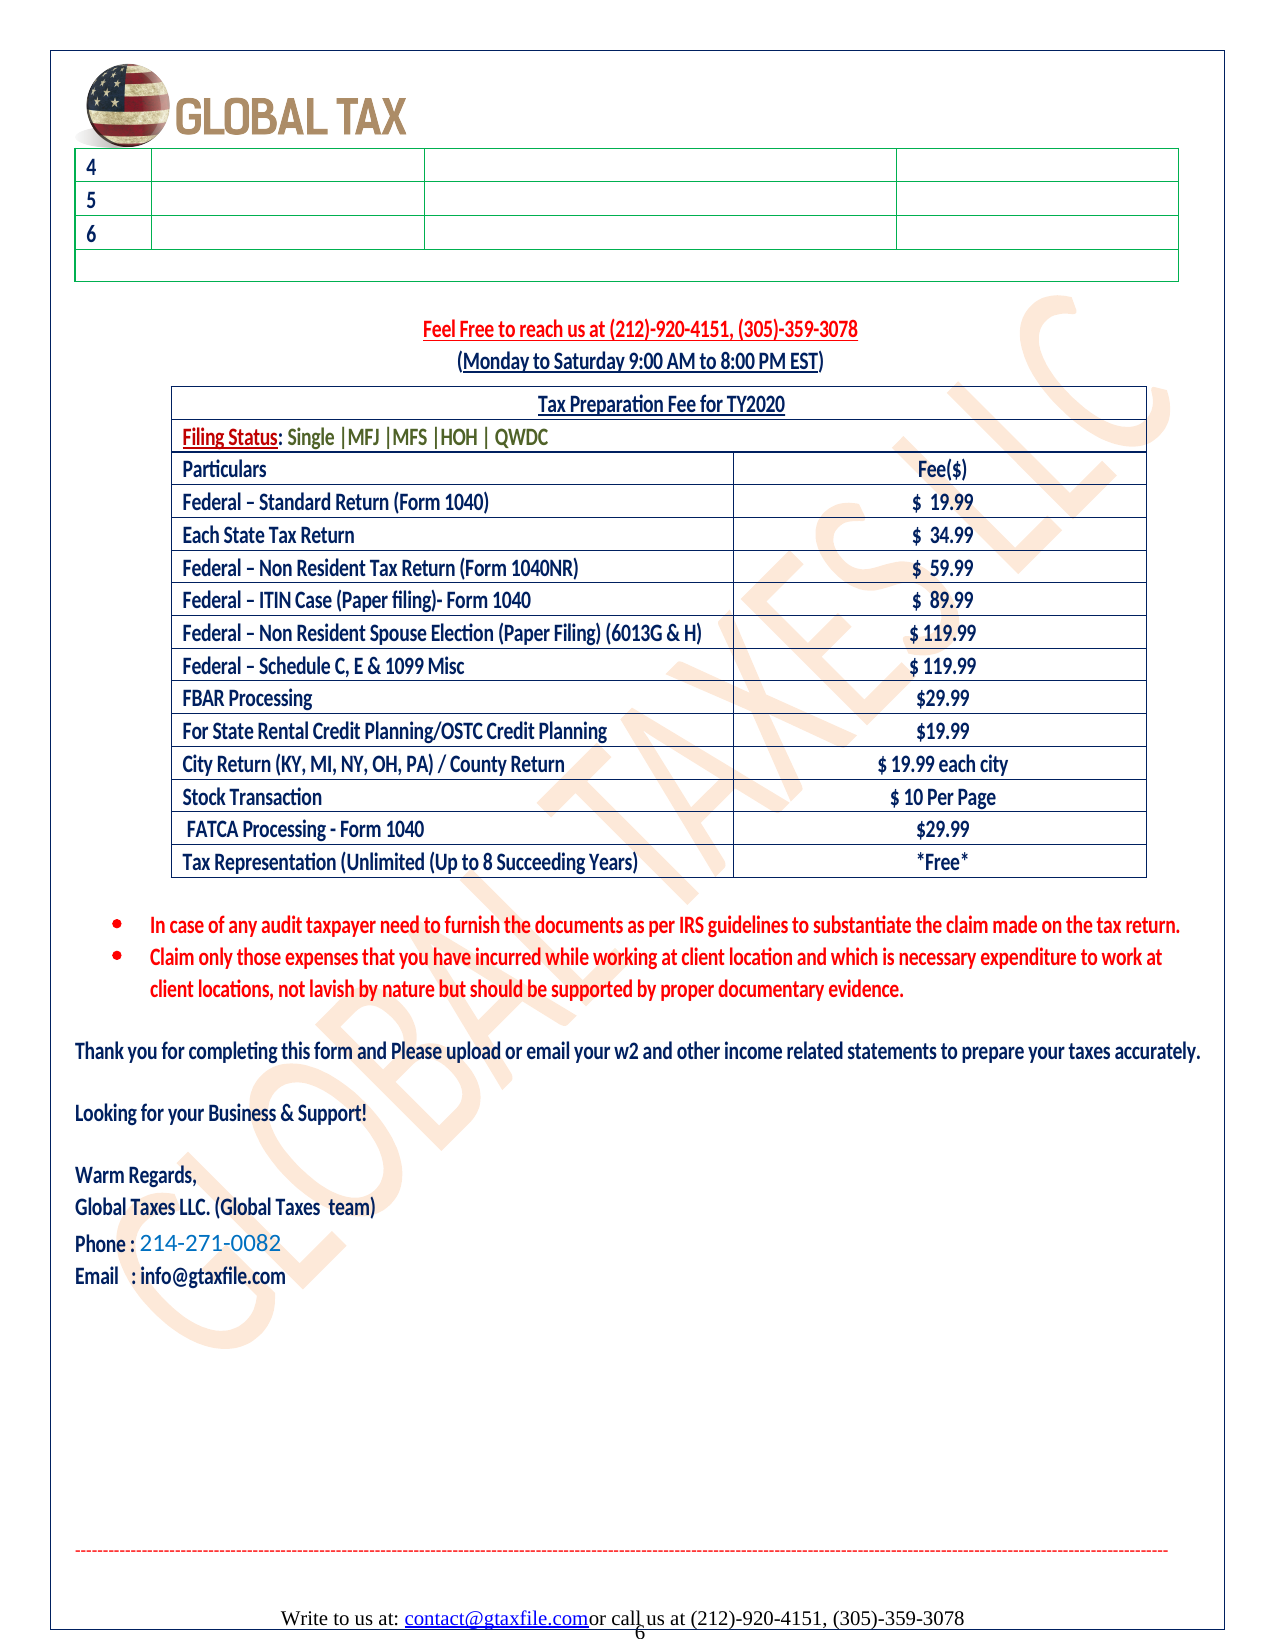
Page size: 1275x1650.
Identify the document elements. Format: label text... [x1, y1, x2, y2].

text Thank you for completing this form and Please upload or email your w2 and other income related statements to prepare your taxes accurately. [75, 1034, 1206, 1065]
table_cell [425, 149, 896, 181]
table_cell [897, 149, 1178, 181]
table_cell [897, 216, 1178, 248]
table_cell For State Rental Credit Planning/OSTC Credit Planning [172, 714, 733, 746]
table_cell $ 34.99 [734, 518, 1146, 549]
text Feel Free to reach us at (212)-920-4151, (305)-359-3078 [75, 312, 1206, 344]
text Looking for your Business & Support! [75, 1096, 1206, 1128]
text (Monday to Saturday 9:00 AM to 8:00 PM EST) [75, 344, 1206, 376]
table_cell [425, 216, 896, 248]
table_cell $ 19.99 [734, 485, 1146, 517]
table_cell 4 [76, 149, 151, 181]
table_cell Filing Status: Single |MFJ |MFS |HOH | QWDC [172, 420, 1146, 451]
table_cell *Free* [734, 845, 1146, 877]
list In case of any audit taxpayer need to furnish the documents as per IRS guidelines to substantiate the claim made on the tax return. [112, 908, 1206, 940]
table_cell Federal – Schedule C, E & 1099 Misc [172, 649, 733, 680]
table_cell Stock Transaction [172, 780, 733, 811]
table_cell $ 89.99 [734, 583, 1146, 615]
picture [75, 63, 407, 148]
table_cell Federal – Non Resident Spouse Election (Paper Filing) (6013G & H) [172, 616, 733, 648]
text Phone : 214-271-0082 [75, 1224, 1206, 1259]
table_cell 6 [76, 216, 151, 248]
table_cell Particulars [172, 453, 733, 484]
table_header Tax Preparation Fee for TY2020 [172, 387, 1146, 419]
table_cell Federal – Standard Return (Form 1040) [172, 485, 733, 517]
list Claim only those expenses that you have incurred while working at client location and which is necessary expenditure to work at client locations, not lavish by nature but should be supported by proper documentary evidence. [112, 940, 1206, 1003]
table_cell $ 119.99 [734, 616, 1146, 648]
table_cell Tax Representation (Unlimited (Up to 8 Succeeding Years) [172, 845, 733, 877]
table_cell [152, 182, 424, 215]
table_cell 5 [76, 182, 151, 215]
table_cell $ 19.99 each city [734, 747, 1146, 778]
table_cell $ 119.99 [734, 649, 1146, 680]
table_cell Federal – Non Resident Tax Return (Form 1040NR) [172, 551, 733, 582]
table_cell $19.99 [734, 714, 1146, 746]
table_cell [425, 182, 896, 215]
text Warm Regards, [75, 1158, 1206, 1190]
text Email : info@gtaxfile.com [75, 1259, 1206, 1290]
table_cell Federal – ITIN Case (Paper filing)- Form 1040 [172, 583, 733, 615]
text Global Taxes LLC. (Global Taxes team) [75, 1190, 1206, 1221]
table_cell Fee($) [734, 453, 1146, 484]
table_cell [152, 216, 424, 248]
table_cell City Return (KY, MI, NY, OH, PA) / County Return [172, 747, 733, 778]
table_cell FATCA Processing - Form 1040 [172, 812, 733, 844]
table_cell Each State Tax Return [172, 518, 733, 549]
table_cell [76, 250, 1178, 281]
table_cell FBAR Processing [172, 681, 733, 713]
table_cell [152, 149, 424, 181]
table_cell $ 10 Per Page [734, 780, 1146, 811]
table_cell $29.99 [734, 812, 1146, 844]
table_cell [897, 182, 1178, 215]
table_cell $29.99 [734, 681, 1146, 713]
table_cell $ 59.99 [734, 551, 1146, 582]
